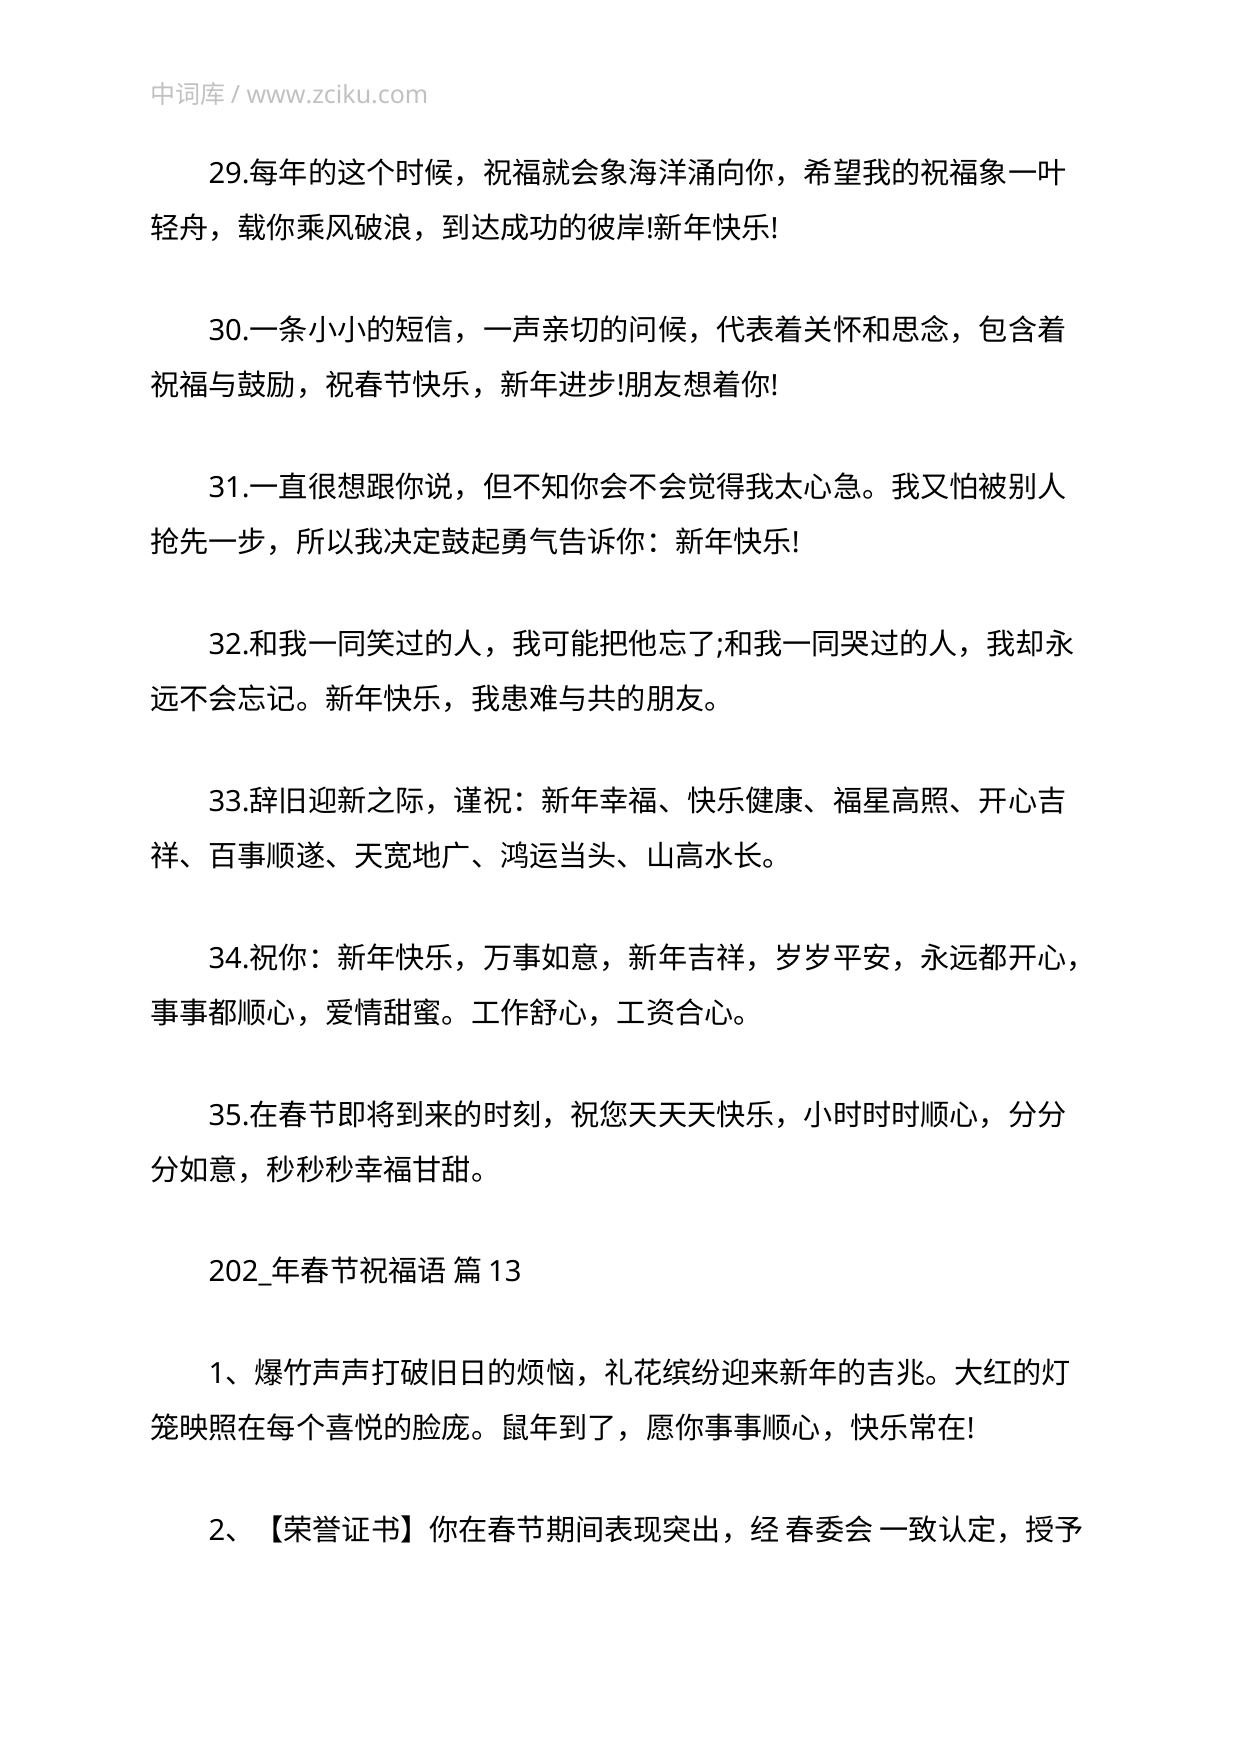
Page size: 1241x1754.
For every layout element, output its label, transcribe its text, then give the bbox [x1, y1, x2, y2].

text 30.一条小小的短信，一声亲切的问候，代表着关怀和思念，包含着祝福与鼓励，祝春节快乐，新年进步!朋友想着你! [150, 307, 1090, 404]
text 33.辞旧迎新之际，谨祝：新年幸福、快乐健康、福星高照、开心吉祥、百事顺遂、天宽地广、鸿运当头、山高水长。 [150, 778, 1090, 875]
text 32.和我一同笑过的人，我可能把他忘了;和我一同哭过的人，我却永远不会忘记。新年快乐，我患难与共的朋友。 [150, 621, 1090, 718]
text 202_年春节祝福语 篇13 [150, 1248, 1090, 1290]
text 34.祝你：新年快乐，万事如意，新年吉祥，岁岁平安，永远都开心，事事都顺心，爱情甜蜜。工作舒心，工资合心。 [150, 934, 1090, 1032]
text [150, 1507, 1090, 1549]
text 35.在春节即将到来的时刻，祝您天天天快乐，小时时时顺心，分分分如意，秒秒秒幸福甘甜。 [150, 1091, 1090, 1188]
text 1、爆竹声声打破旧日的烦恼，礼花缤纷迎来新年的吉兆。大红的灯笼映照在每个喜悦的脸庞。鼠年到了，愿你事事顺心，快乐常在! [150, 1350, 1090, 1447]
text 29.每年的这个时候，祝福就会象海洋涌向你，希望我的祝福象一叶轻舟，载你乘风破浪，到达成功的彼岸!新年快乐! [150, 150, 1090, 247]
text 31.一直很想跟你说，但不知你会不会觉得我太心急。我又怕被别人抢先一步，所以我决定鼓起勇气告诉你：新年快乐! [150, 464, 1090, 561]
